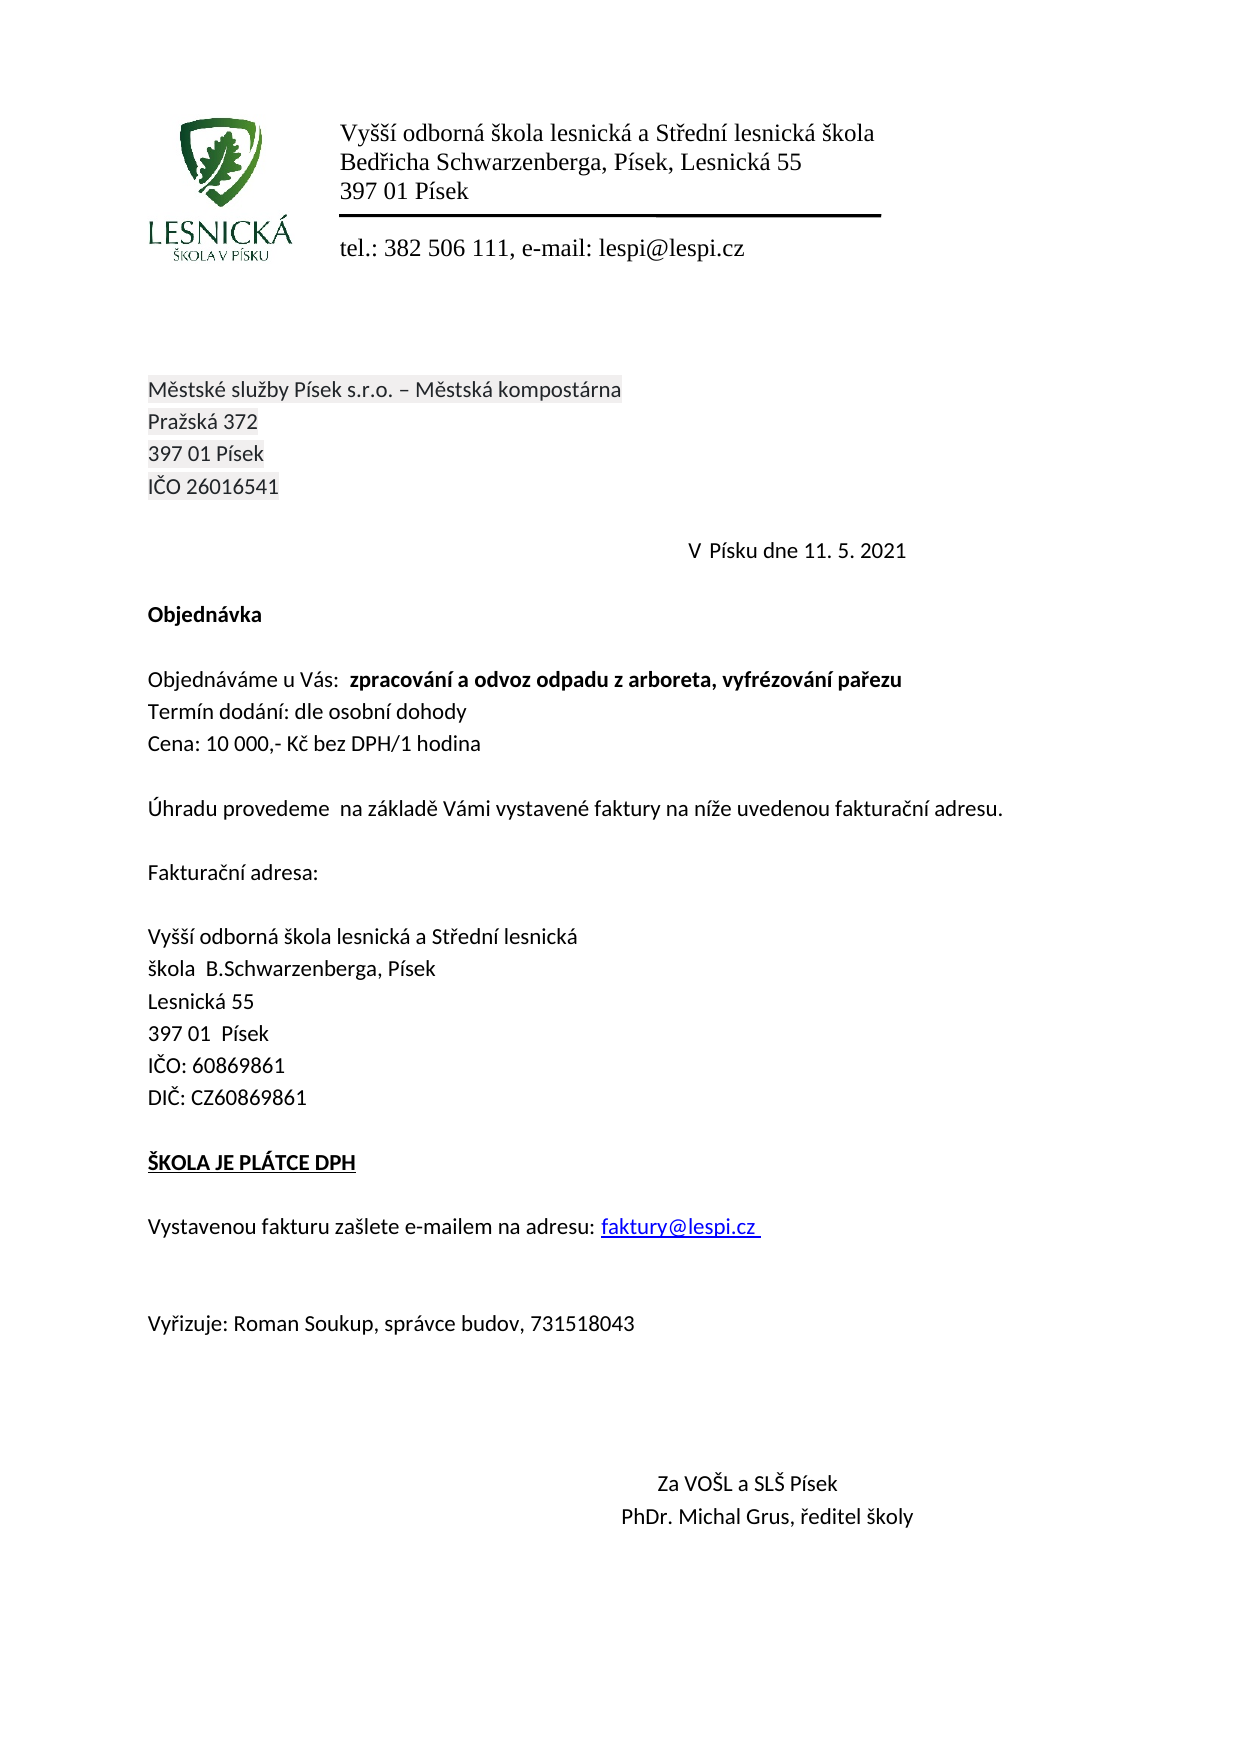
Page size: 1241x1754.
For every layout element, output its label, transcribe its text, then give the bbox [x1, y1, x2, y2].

text Vyšší odborná škola lesnická a Střední lesnická [148, 922, 1093, 950]
picture [146, 114, 295, 264]
text škola B.Schwarzenberga, Písek [148, 954, 1093, 983]
text DIČ: CZ60869861 [148, 1083, 1093, 1111]
text IČO: 60869861 [148, 1051, 1093, 1079]
text PhDr. Michal Grus, ředitel školy [148, 1502, 1093, 1530]
text V Písku dne 11. 5. 2021 [148, 536, 1093, 564]
text ŠKOLA JE PLÁTCE DPH [148, 1148, 1093, 1176]
text Cena: 10 000,- Kč bez DPH/1 hodina [148, 729, 1093, 757]
text Lesnická 55 [148, 987, 1093, 1015]
text Objednávka [148, 601, 1093, 628]
text Za VOŠL a SLŠ Písek [148, 1469, 1093, 1498]
text Fakturační adresa: [148, 858, 1093, 886]
text Městské služby Písek s.r.o. – Městská kompostárna Pražská 372 397 01 Písek IČO 26016541 [148, 375, 1093, 500]
text Vyřizuje: Roman Soukup, správce budov, 731518043 [148, 1309, 1093, 1337]
text Úhradu provedeme na základě Vámi vystavené faktury na níže uvedenou fakturační adresu. [148, 794, 1093, 822]
text Vystavenou fakturu zašlete e-mailem na adresu: faktury@lespi.cz [148, 1212, 1093, 1240]
text Objednáváme u Vás: zpracování a odvoz odpadu z arboreta, vyfrézování pařezu [148, 665, 1093, 693]
text 397 01 Písek [148, 1019, 1093, 1047]
text Termín dodání: dle osobní dohody [148, 697, 1093, 725]
